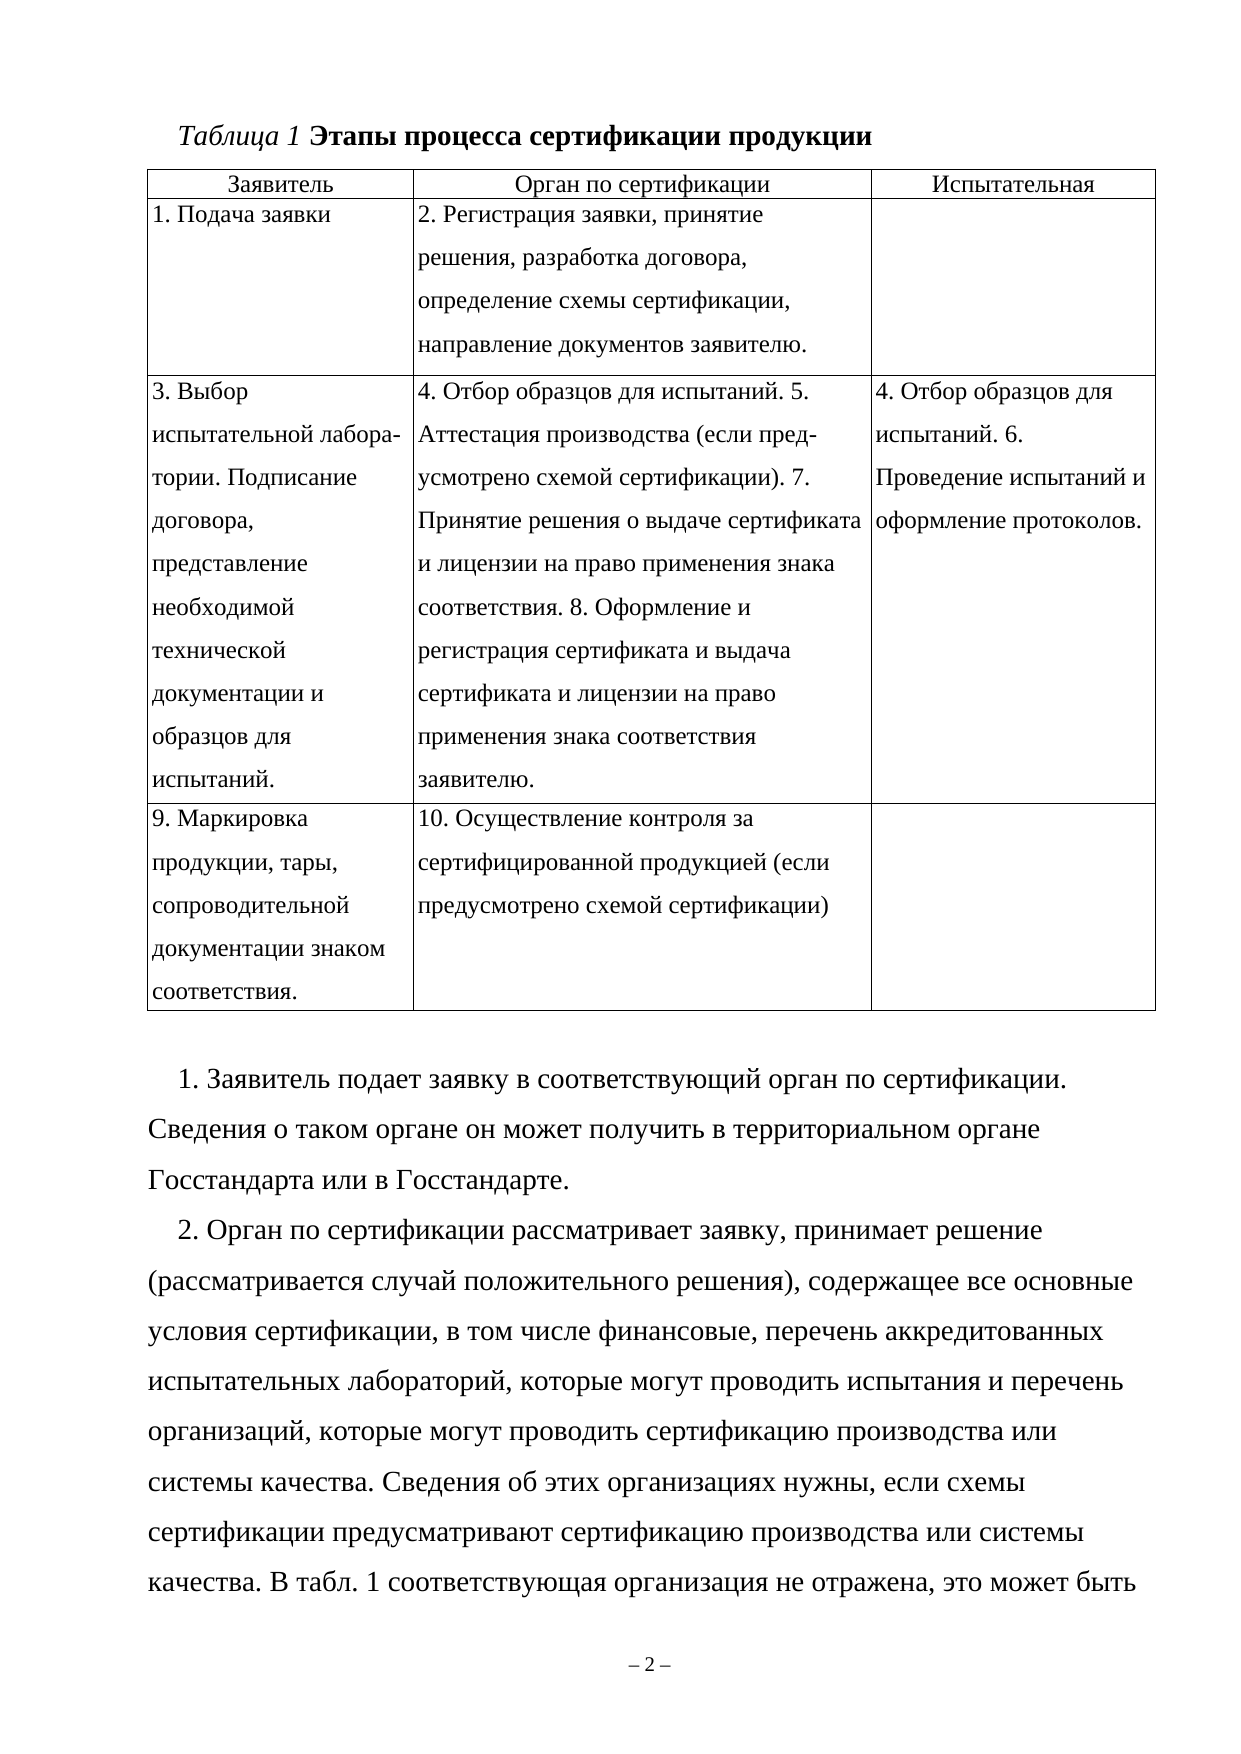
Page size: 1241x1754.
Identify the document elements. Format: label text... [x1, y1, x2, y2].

table_header Заявитель [148, 170, 413, 198]
table_cell 1. Подача заявки [148, 199, 413, 375]
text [148, 1212, 1152, 1598]
table_header Орган по сертификации [414, 170, 871, 198]
table_cell 4. Отбор образцов для испытаний. 6. Проведение испытаний и оформление протоколов. [872, 376, 1155, 802]
table_cell 4. Отбор образцов для испытаний. 5. Аттестация производства (если предусмотрено схемой сертификации). 7. Принятие решения о выдаче сертификата и лицензии на право применения знака соответствия. 8. Оформление и регистрация сертификата и выдача сертификата и лицензии на право применения знака соответствия заявителю. [414, 376, 871, 802]
table_cell 2. Регистрация заявки, принятие решения, разработка договора, определение схемы сертификации, направление документов заявителю. [414, 199, 871, 375]
table_cell 3. Выбор испытательной лаборатории. Подписание договора, представление необходимой технической документации и образцов для испытаний. [148, 376, 413, 802]
text 1. Заявитель подает заявку в соответствующий орган по сертификации. Сведения о таком органе он может получить в территориальном органе Госстандарта или в Госстандарте. [148, 1061, 1152, 1196]
table_cell 9. Маркировка продукции, тары, сопроводительной документации знаком соответствия. [148, 804, 413, 1010]
table_cell 10. Осуществление контроля за сертифицированной продукцией (если предусмотрено схемой сертификации) [414, 804, 871, 1010]
table_cell [872, 199, 1155, 375]
table_cell [872, 804, 1155, 1010]
table_header Испытательная лаборатория (центр) [872, 170, 1155, 198]
text Таблица 1 Этапы процесса сертификации продукции [148, 118, 1152, 152]
